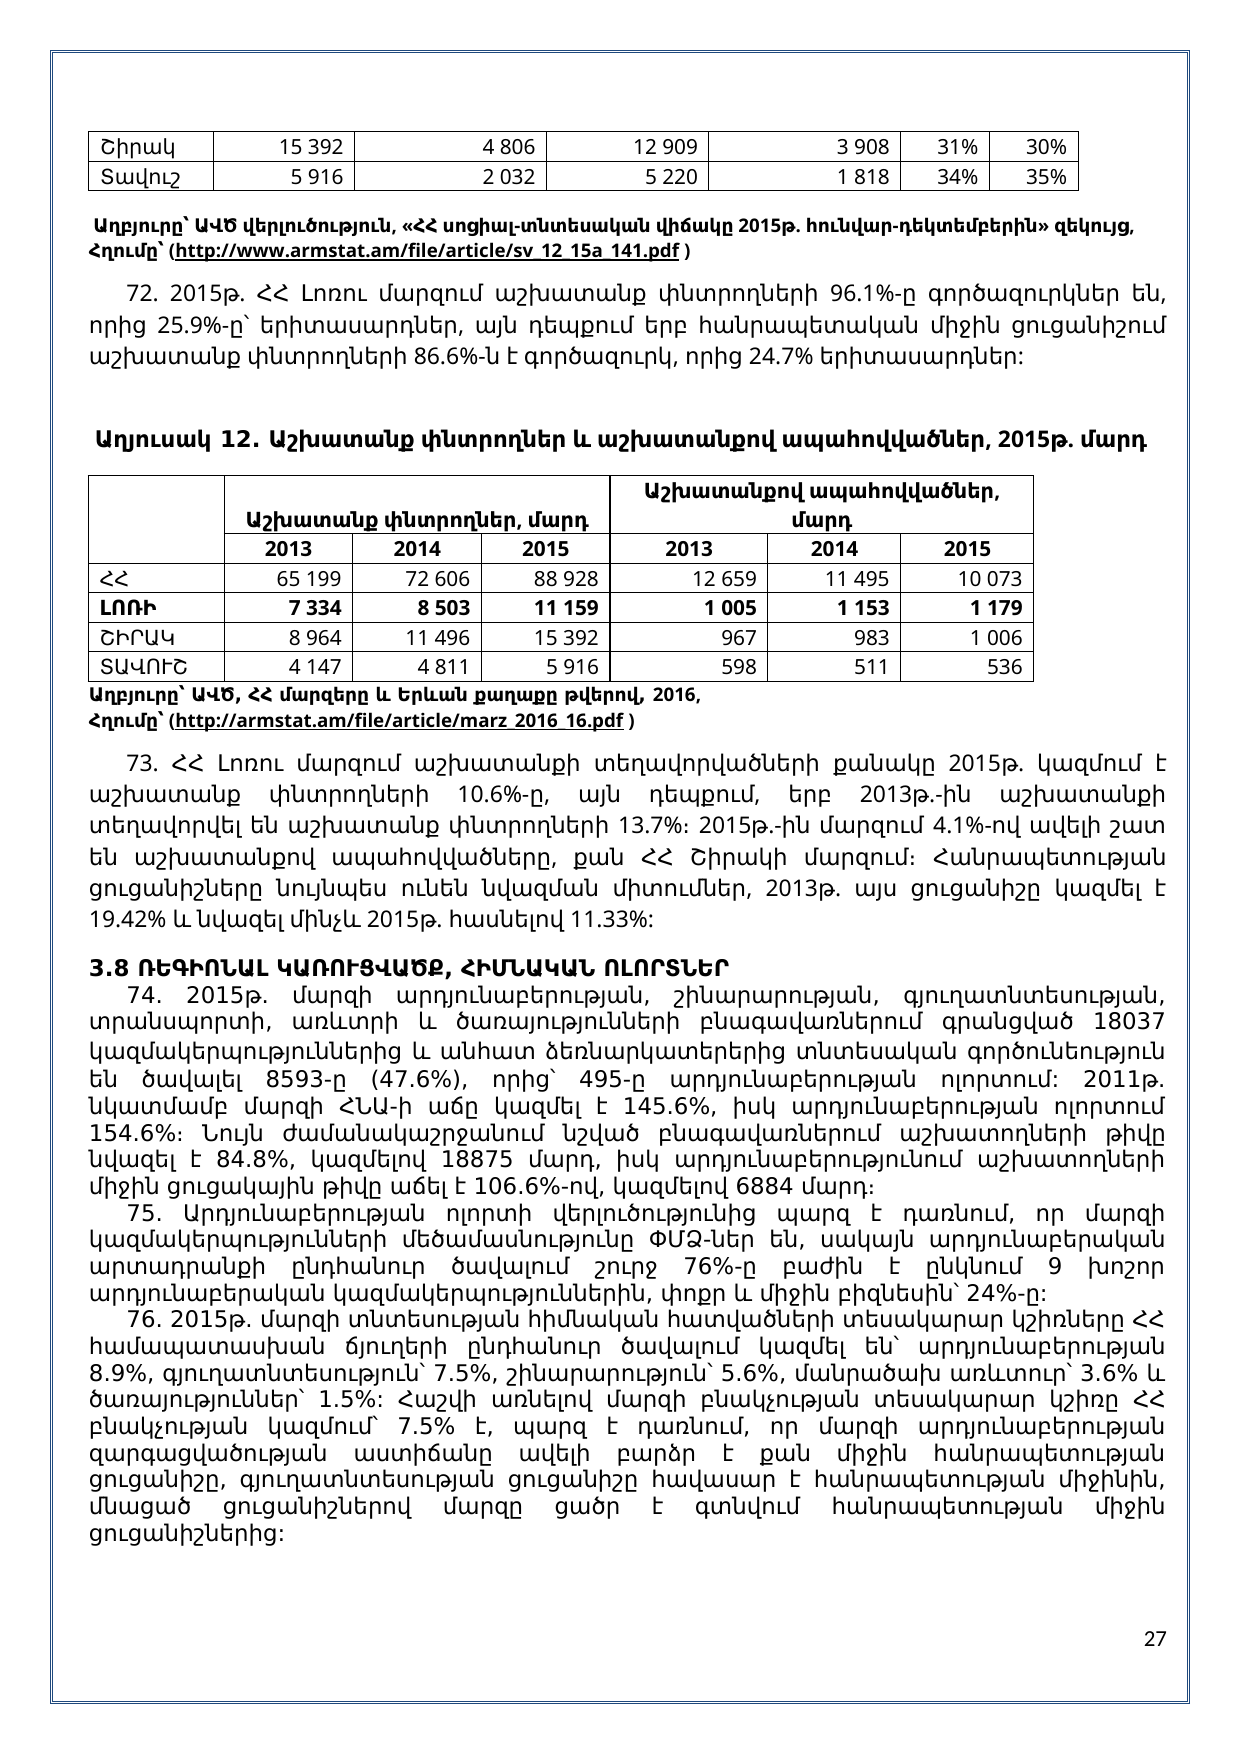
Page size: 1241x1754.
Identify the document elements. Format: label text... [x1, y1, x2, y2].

table_header [89, 476, 224, 563]
table_cell 2 032 [355, 162, 546, 190]
table_cell 536 [901, 652, 1033, 681]
text Հղումը՝ (http://www.armstat.am/file/article/sv_12_15a_141.pdf ) [89, 238, 1167, 263]
text Աղյուսակ 12. Աշխատանք փնտրողներ և աշխատանքով ապահովվածներ, 2015թ. մարդ [89, 423, 1167, 454]
table_cell 1 005 [611, 593, 767, 622]
text Աղբյուրը՝ ԱՎԾ, ՀՀ մարզերը և Երևան քաղաքը թվերով, 2016, [89, 682, 1167, 707]
table_header Աշխատանք փնտրողներ, մարդ [225, 476, 609, 533]
text 74. 2015թ. մարզի արդյունաբերության, շինարարության, գյուղատնտեսության, տրանսպորտի, առևտրի և ծառայությունների բնագավառներում գրանցված 18037 կազմակերպություններից և անհատ ձեռնարկատերերից տնտեսական գործունեություն են ծավալել 8593-ը (47.6%), որից՝ 495-ը արդյունաբերության ոլորտում: 2011թ. նկատմամբ մարզի ՀՆԱ-ի աճը կազմել է 145.6%, իսկ արդյունաբերության ոլորտում 154.6%։ Նույն ժամանակաշրջանում նշված բնագավառներում աշխատողների թիվը նվազել է 84.8%, կազմելով 18875 մարդ, իսկ արդյունաբերությունում աշխատողների միջին ցուցակային թիվը աճել է 106.6%-ով, կազմելով 6884 մարդ։ [89, 982, 1167, 1200]
table_cell ՀՀ [89, 564, 224, 592]
table_cell 65 199 [225, 564, 352, 592]
table_cell 31% [901, 132, 989, 161]
text 75. Արդյունաբերության ոլորտի վերլուծությունից պարզ է դառնում, որ մարզի կազմակերպությունների մեծամասնությունը ՓՄՁ-ներ են, սակայն արդյունաբերական արտադրանքի ընդհանուր ծավալում շուրջ 76%-ը բաժին է ընկնում 9 խոշոր արդյունաբերական կազմակերպություններին, փոքր և միջին բիզնեսին՝ 24%-ը: [89, 1200, 1167, 1306]
text Աղբյուրը՝ ԱՎԾ վերլուծություն, «ՀՀ սոցիալ-տնտեսական վիճակը 2015թ. հունվար-դեկտեմբերին» զեկույց, [89, 212, 1167, 238]
table_cell 10 073 [901, 564, 1033, 592]
table_cell 34% [901, 162, 989, 190]
table_cell ՏԱՎՈՒՇ [89, 652, 224, 681]
text 72. 2015թ. ՀՀ Լոռու մարզում աշխատանք փնտրողների 96.1%-ը գործազուրկներ են, որից 25.9%-ը՝ երիտասարդներ, այն դեպքում երբ հանրապետական միջին ցուցանիշում աշխատանք փնտրողների 86.6%-ն է գործազուրկ, որից 24.7% երիտասարդներ: [89, 277, 1167, 371]
table_cell 5 916 [482, 652, 609, 681]
table_cell 4 147 [225, 652, 352, 681]
table_cell Շիրակ [89, 132, 213, 161]
text 73. ՀՀ Լոռու մարզում աշխատանքի տեղավորվածների քանակը 2015թ. կազմում է աշխատանք փնտրողների 10.6%-ը, այն դեպքում, երբ 2013թ.-ին աշխատանքի տեղավորվել են աշխատանք փնտրողների 13.7%։ 2015թ.-ին մարզում 4.1%-ով ավելի շատ են աշխատանքով ապահովվածները, քան ՀՀ Շիրակի մարզում։ Հանրապետության ցուցանիշները նույնպես ունեն նվազման միտումներ, 2013թ. այս ցուցանիշը կազմել է 19.42% և նվազել մինչև 2015թ. հասնելով 11.33%: [89, 747, 1167, 934]
table_cell 4 806 [355, 132, 546, 161]
table_header Աշխատանքով ապահովվածներ, մարդ [611, 476, 1033, 533]
text Հղումը՝ (http://armstat.am/file/article/marz_2016_16.pdf ) [89, 707, 1167, 733]
table_cell 11 495 [768, 564, 900, 592]
table_cell ԼՈՌԻ [89, 593, 224, 622]
text 76. 2015թ. մարզի տնտեսության հիմնական հատվածների տեսակարար կշիռները ՀՀ համապատասխան ճյուղերի ընդհանուր ծավալում կազմել են՝ արդյունաբերության 8.9%, գյուղատնտեսություն՝ 7.5%, շինարարություն՝ 5.6%, մանրածախ առևտուր՝ 3.6% և ծառայություններ՝ 1.5%: Հաշվի առնելով մարզի բնակչության տեսակարար կշիռը ՀՀ բնակչության կազմում՝ 7.5% է, պարզ է դառնում, որ մարզի արդյունաբերության զարգացվածության աստիճանը ավելի բարձր է քան միջին հանրապետության ցուցանիշը, գյուղատնտեսության ցուցանիշը հավասար է հանրապետության միջինին, մնացած ցուցանիշներով մարզը ցածր է գտնվում հանրապետության միջին ցուցանիշներից: [89, 1306, 1167, 1546]
table_cell 11 159 [482, 593, 609, 622]
table_cell 15 392 [482, 623, 609, 651]
table_cell 1 153 [768, 593, 900, 622]
table_cell 1 818 [709, 162, 900, 190]
table_cell 8 503 [353, 593, 481, 622]
table_cell 5 220 [547, 162, 708, 190]
table_cell 511 [768, 652, 900, 681]
table_cell 30% [990, 132, 1078, 161]
table_cell 2014 [353, 534, 481, 563]
table_cell Տավուշ [89, 162, 213, 190]
table_cell 2013 [225, 534, 352, 563]
table_cell 7 334 [225, 593, 352, 622]
table_cell 5 916 [214, 162, 354, 190]
table_cell 15 392 [214, 132, 354, 161]
table_cell 8 964 [225, 623, 352, 651]
table_cell 598 [611, 652, 767, 681]
table_cell 1 006 [901, 623, 1033, 651]
subtitle 3.8 ՌԵԳԻՈՆԱԼ ԿԱՌՈՒՑՎԱԾՔ, ՀԻՄՆԱԿԱՆ ՈԼՈՐՏՆԵՐ [89, 955, 1167, 982]
table_cell 2013 [611, 534, 767, 563]
table_cell 2015 [482, 534, 609, 563]
table_cell ՇԻՐԱԿ [89, 623, 224, 651]
table_cell 35% [990, 162, 1078, 190]
table_cell 2014 [768, 534, 900, 563]
table_cell 12 909 [547, 132, 708, 161]
table_cell 967 [611, 623, 767, 651]
table_cell 3 908 [709, 132, 900, 161]
table_cell 12 659 [611, 564, 767, 592]
table_cell 1 179 [901, 593, 1033, 622]
table_cell 2015 [901, 534, 1033, 563]
table_cell 983 [768, 623, 900, 651]
table_cell 4 811 [353, 652, 481, 681]
table_cell 11 496 [353, 623, 481, 651]
table_cell 88 928 [482, 564, 609, 592]
table_cell 72 606 [353, 564, 481, 592]
